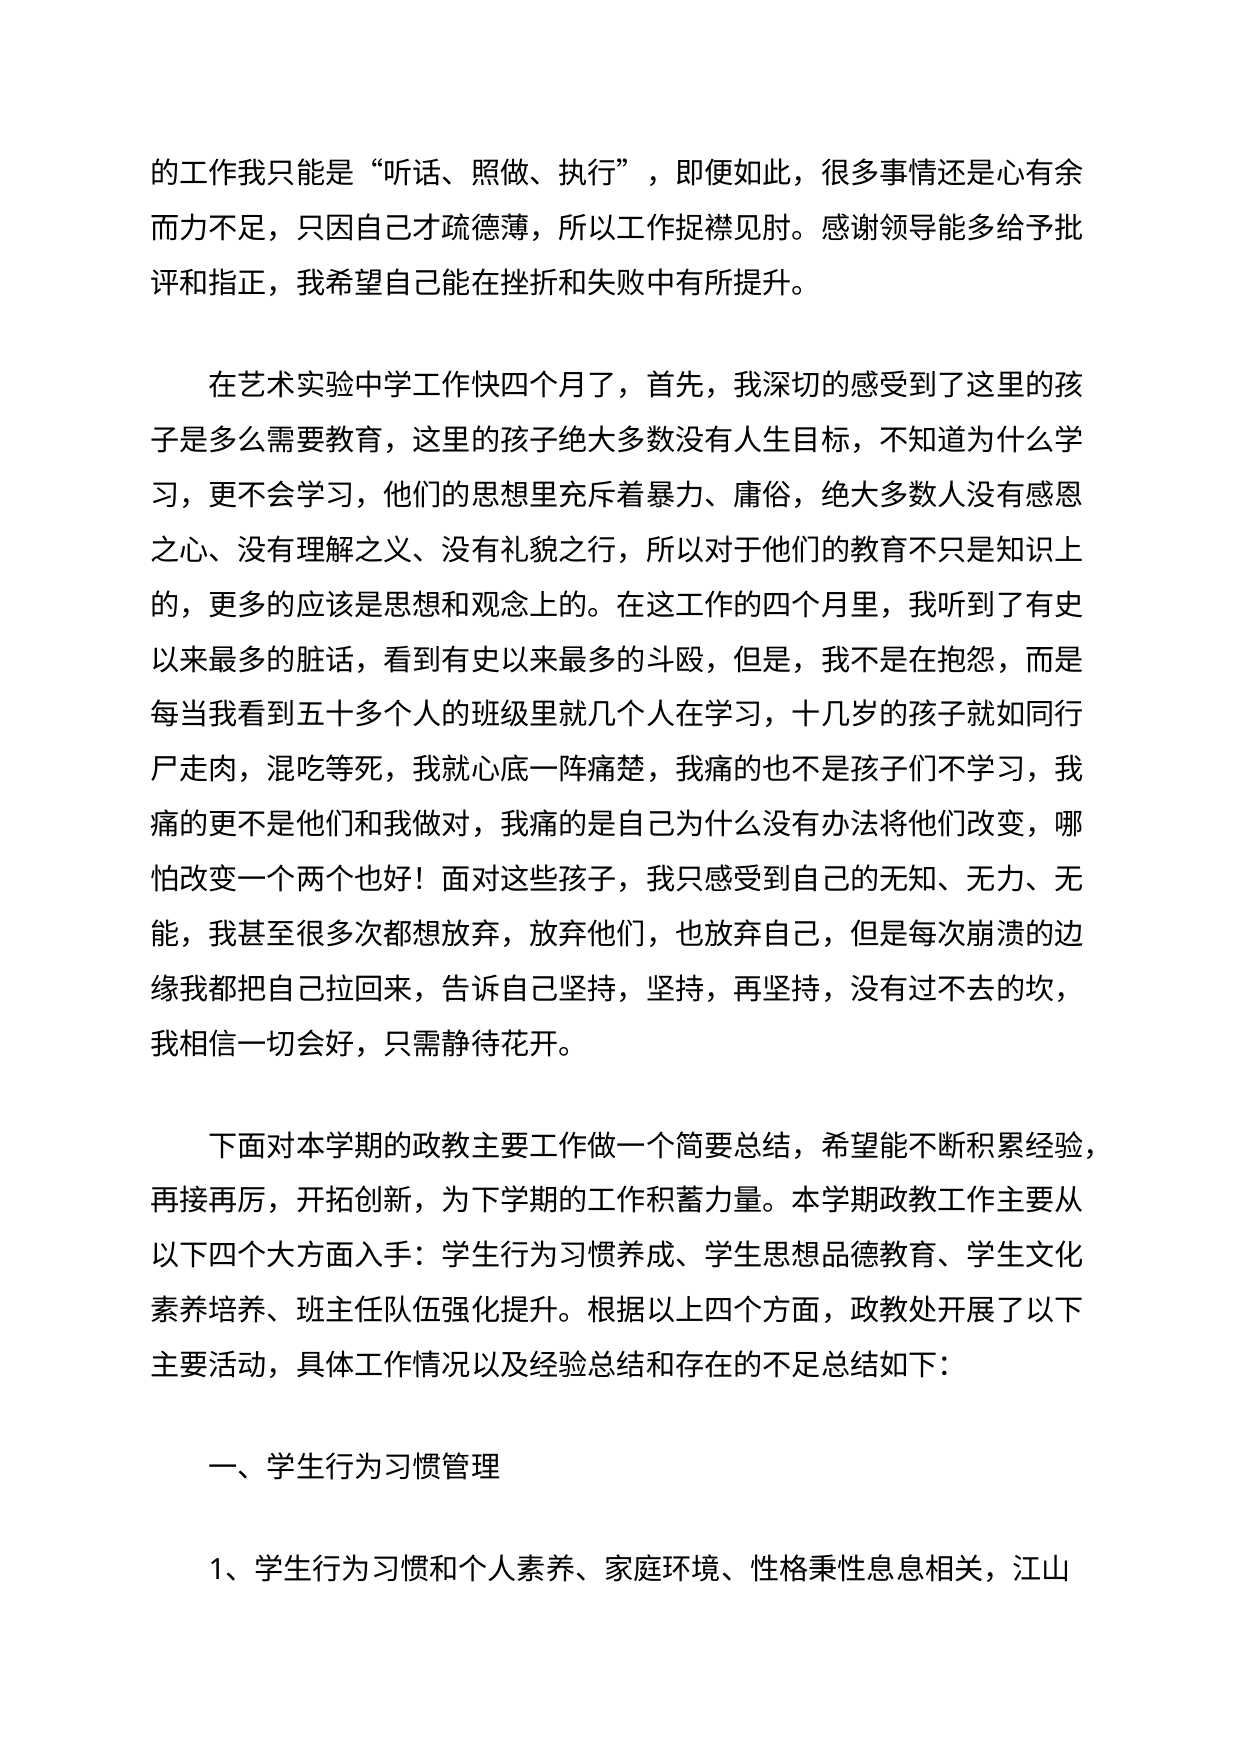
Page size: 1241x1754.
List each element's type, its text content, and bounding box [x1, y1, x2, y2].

text 下面对本学期的政教主要工作做一个简要总结，希望能不断积累经验，再接再厉，开拓创新，为下学期的工作积蓄力量。本学期政教工作主要从以下四个大方面入手：学生行为习惯养成、学生思想品德教育、学生文化素养培养、班主任队伍强化提升。根据以上四个方面，政教处开展了以下主要活动，具体工作情况以及经验总结和存在的不足总结如下： [150, 1122, 1090, 1384]
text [150, 150, 1090, 302]
text 一、学生行为习惯管理 [150, 1443, 1090, 1486]
text 在艺术实验中学工作快四个月了，首先，我深切的感受到了这里的孩子是多么需要教育，这里的孩子绝大多数没有人生目标，不知道为什么学习，更不会学习，他们的思想里充斥着暴力、庸俗，绝大多数人没有感恩之心、没有理解之义、没有礼貌之行，所以对于他们的教育不只是知识上的，更多的应该是思想和观念上的。在这工作的四个月里，我听到了有史以来最多的脏话，看到有史以来最多的斗殴，但是，我不是在抱怨，而是每当我看到五十多个人的班级里就几个人在学习，十几岁的孩子就如同行尸走肉，混吃等死，我就心底一阵痛楚，我痛的也不是孩子们不学习，我痛的更不是他们和我做对，我痛的是自己为什么没有办法将他们改变，哪怕改变一个两个也好！面对这些孩子，我只感受到自己的无知、无力、无能，我甚至很多次都想放弃，放弃他们，也放弃自己，但是每次崩溃的边缘我都把自己拉回来，告诉自己坚持，坚持，再坚持，没有过不去的坎，我相信一切会好，只需静待花开。 [150, 362, 1090, 1063]
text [150, 1545, 1090, 1588]
